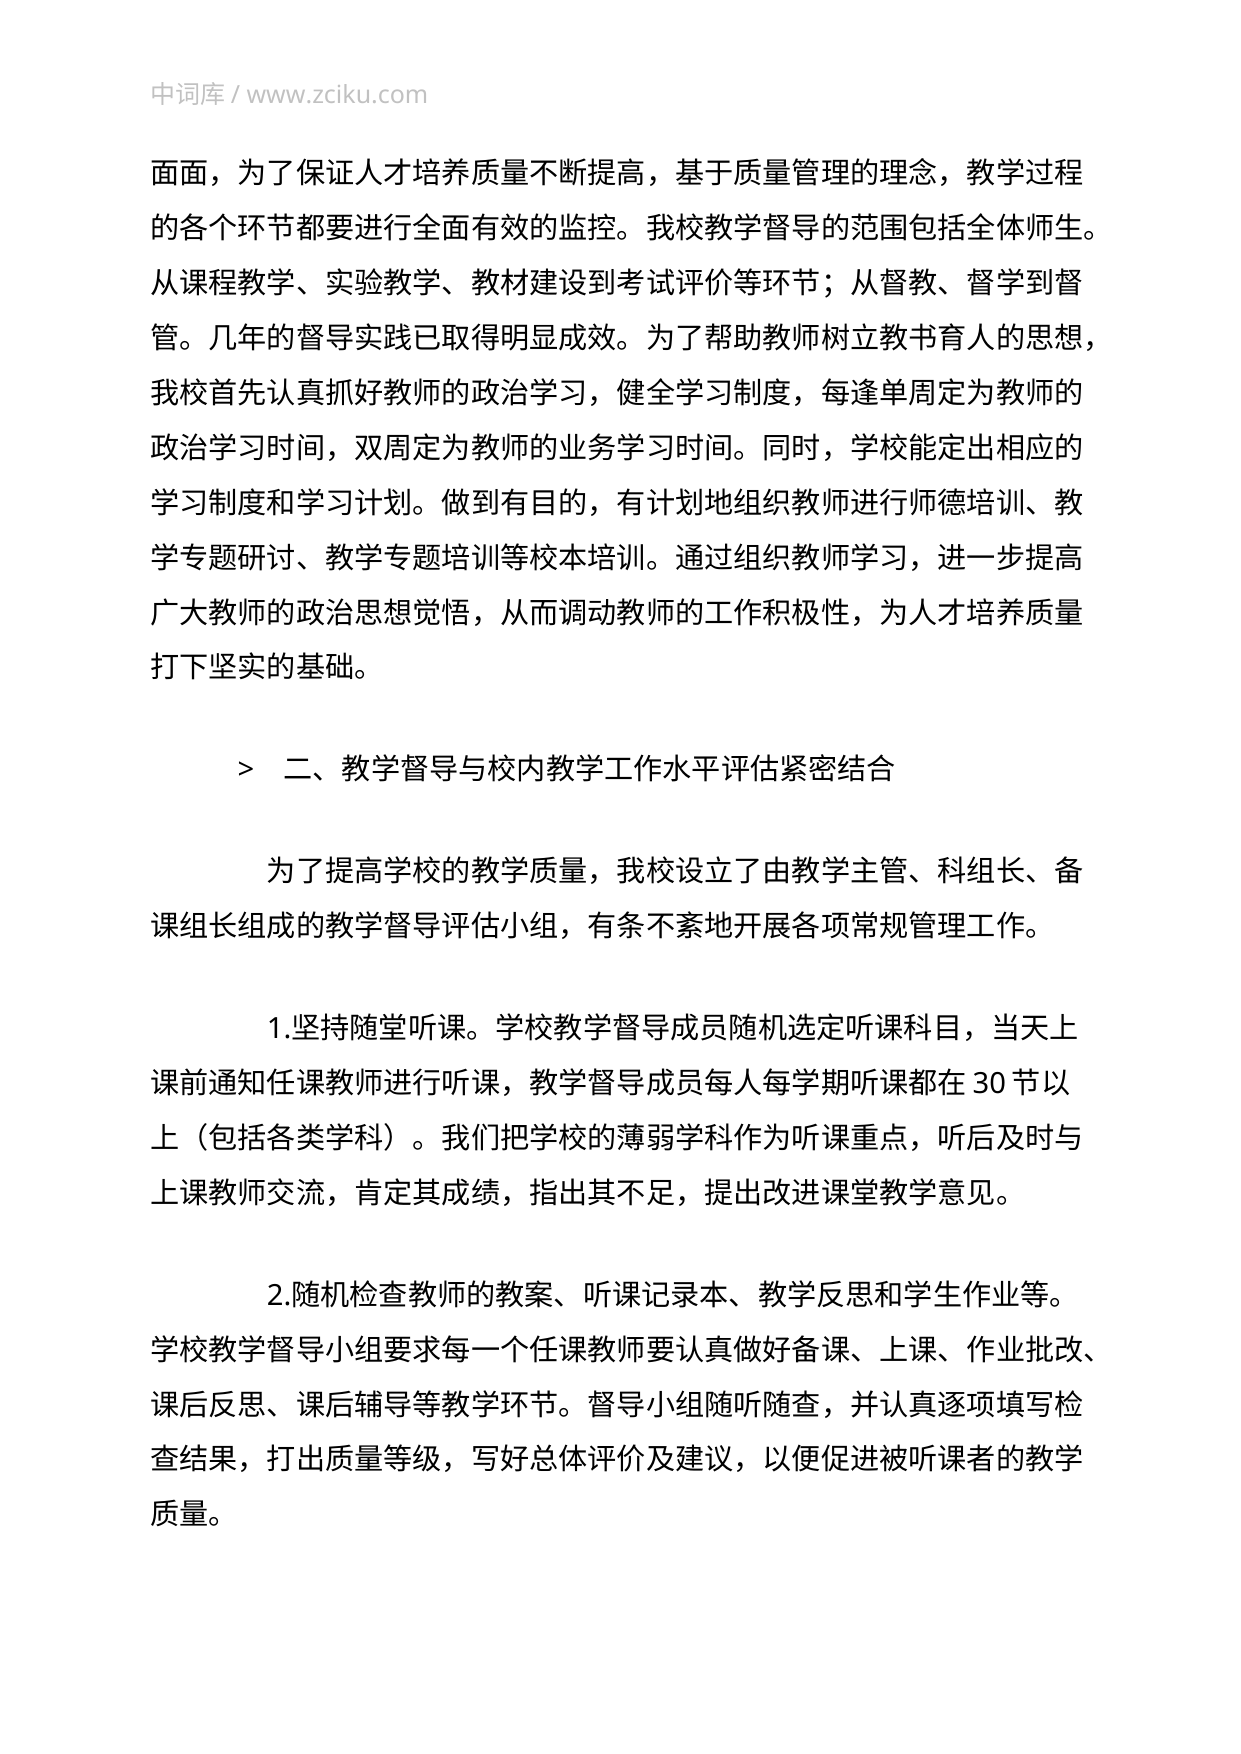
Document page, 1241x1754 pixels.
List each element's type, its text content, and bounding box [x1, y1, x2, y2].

text 为了提高学校的教学质量，我校设立了由教学主管、科组长、备课组长组成的教学督导评估小组，有条不紊地开展各项常规管理工作。 [150, 848, 1090, 945]
text > 二、教学督导与校内教学工作水平评估紧密结合 [150, 746, 1090, 788]
text 2.随机检查教师的教案、听课记录本、教学反思和学生作业等。学校教学督导小组要求每一个任课教师要认真做好备课、上课、作业批改、课后反思、课后辅导等教学环节。督导小组随听随查，并认真逐项填写检查结果，打出质量等级，写好总体评价及建议，以便促进被听课者的教学质量。 [150, 1271, 1090, 1533]
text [150, 150, 1090, 686]
text 1.坚持随堂听课。学校教学督导成员随机选定听课科目，当天上课前通知任课教师进行听课，教学督导成员每人每学期听课都在30节以上（包括各类学科）。我们把学校的薄弱学科作为听课重点，听后及时与上课教师交流，肯定其成绩，指出其不足，提出改进课堂教学意见。 [150, 1004, 1090, 1212]
